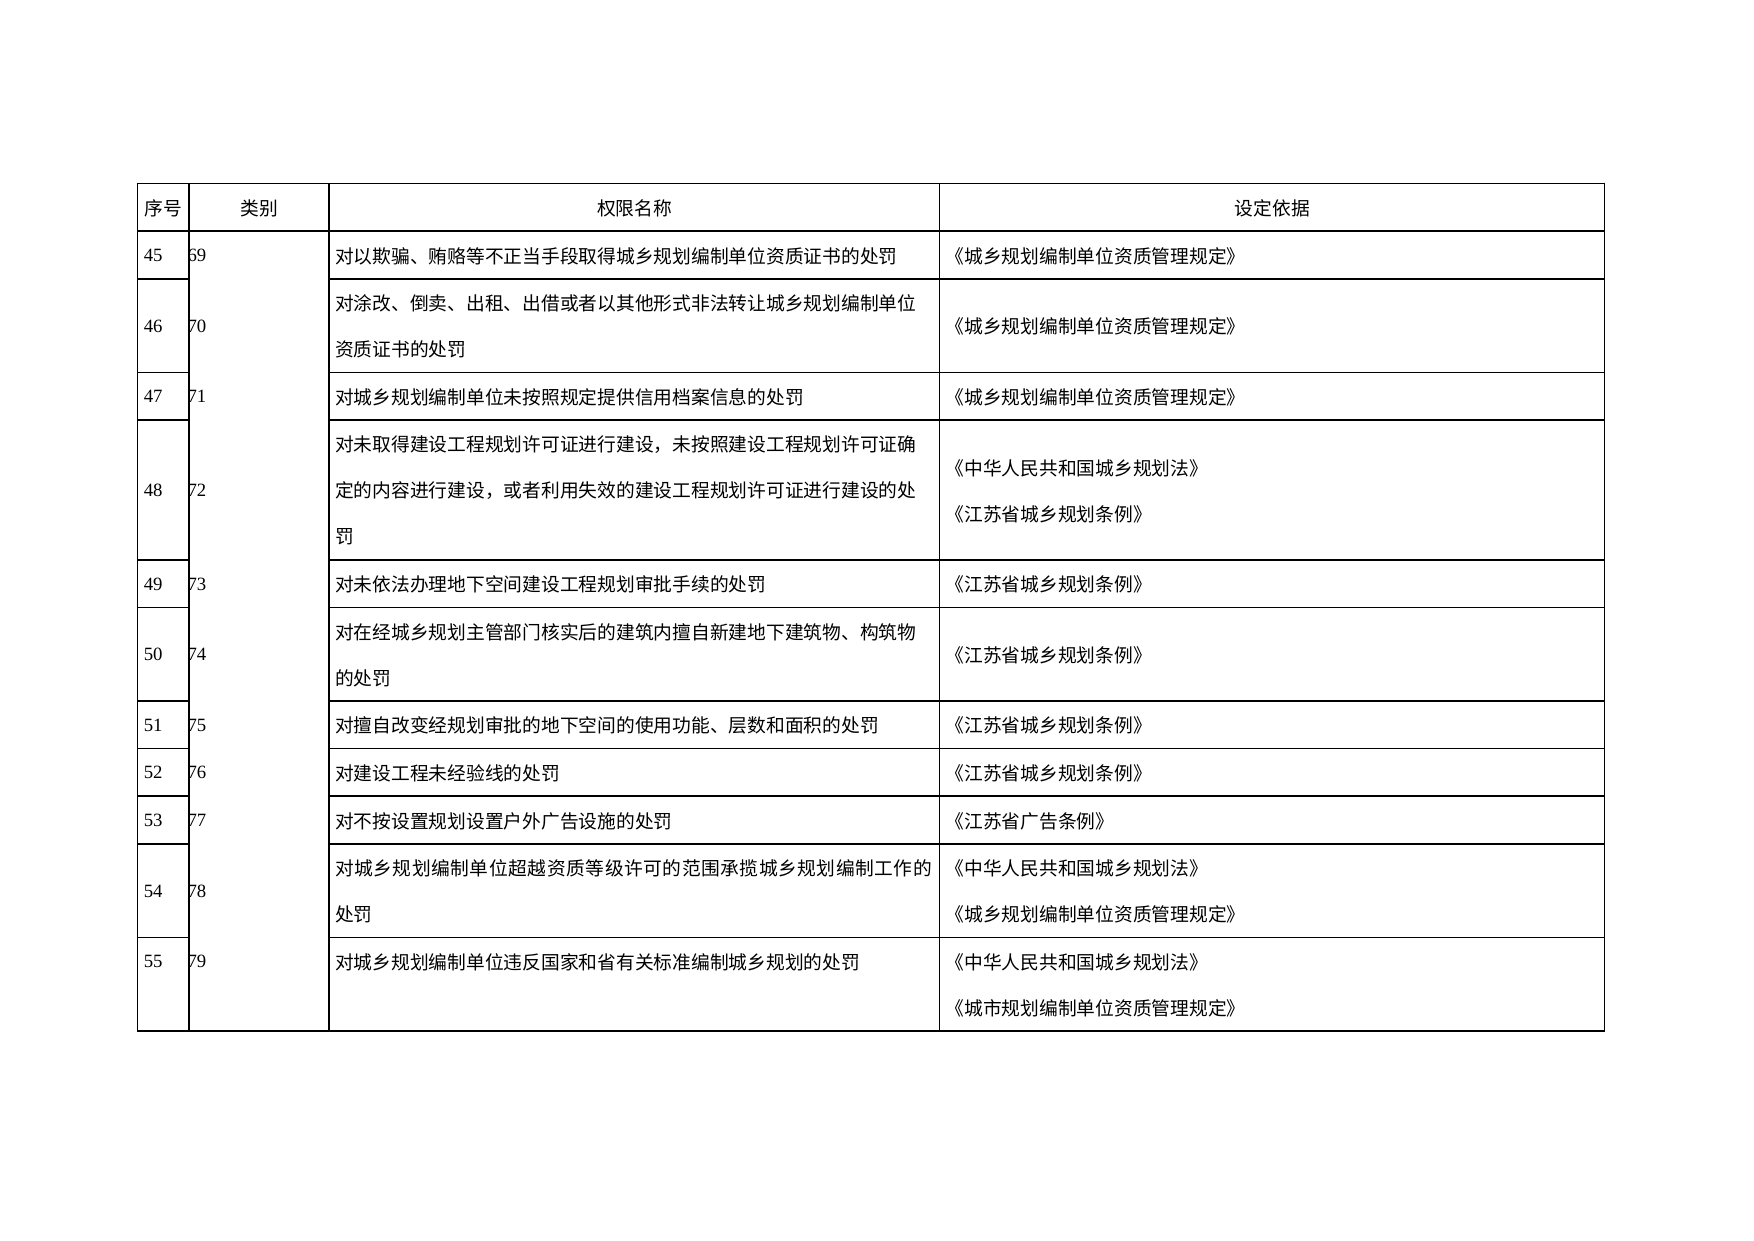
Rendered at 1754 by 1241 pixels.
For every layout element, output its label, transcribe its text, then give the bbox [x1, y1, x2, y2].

table_header 设定依据 [940, 184, 1604, 230]
table_cell 77 [138, 797, 188, 843]
table_header 序号 [138, 184, 188, 230]
table_cell 《城乡规划编制单位资质管理规定》 [940, 373, 1604, 419]
table_cell 对擅自改变经规划审批的地下空间的使用功能、层数和面积的处罚 [330, 702, 939, 748]
table_cell 78 [138, 845, 188, 937]
table_cell 《江苏省广告条例》 [940, 797, 1604, 843]
table_cell 《江苏省城乡规划条例》 [940, 749, 1604, 795]
table_cell 对未依法办理地下空间建设工程规划审批手续的处罚 [330, 561, 939, 606]
table_cell 74 [138, 608, 188, 700]
table_cell 72 [138, 421, 188, 559]
table_cell 73 [138, 561, 188, 606]
table_cell 《城乡规划编制单位资质管理规定》 [940, 280, 1604, 372]
table_cell 《江苏省城乡规划条例》 [940, 702, 1604, 748]
table_header 类别 [190, 184, 328, 230]
table_cell 对城乡规划编制单位未按照规定提供信用档案信息的处罚 [330, 373, 939, 419]
table_cell 对在经城乡规划主管部门核实后的建筑内擅自新建地下建筑物、构筑物的处罚 [330, 608, 939, 700]
table_cell 70 [138, 280, 188, 372]
table_cell 对涂改、倒卖、出租、出借或者以其他形式非法转让城乡规划编制单位资质证书的处罚 [330, 280, 939, 372]
table_cell 对城乡规划编制单位违反国家和省有关标准编制城乡规划的处罚 [330, 938, 939, 1030]
table_cell 《江苏省城乡规划条例》 [940, 608, 1604, 700]
table_cell 79 [138, 938, 188, 1030]
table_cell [940, 938, 1604, 1030]
table_cell 69 [138, 232, 188, 278]
table_cell 对未取得建设工程规划许可证进行建设，未按照建设工程规划许可证确定的内容进行建设，或者利用失效的建设工程规划许可证进行建设的处罚 [330, 421, 939, 559]
table_cell 对城乡规划编制单位超越资质等级许可的范围承揽城乡规划编制工作的处罚 [330, 845, 939, 937]
table_cell 对建设工程未经验线的处罚 [330, 749, 939, 795]
table_cell 对以欺骗、贿赂等不正当手段取得城乡规划编制单位资质证书的处罚 [330, 232, 939, 278]
table_cell 《中华人民共和国城乡规划法》 《城乡规划编制单位资质管理规定》 [940, 845, 1604, 937]
table_header 权限名称 [330, 184, 939, 230]
table_cell 对不按设置规划设置户外广告设施的处罚 [330, 797, 939, 843]
table_cell 71 [138, 373, 188, 419]
table_cell 《江苏省城乡规划条例》 [940, 561, 1604, 606]
table_cell 75 [138, 702, 188, 748]
table_cell 《中华人民共和国城乡规划法》 《江苏省城乡规划条例》 [940, 421, 1604, 559]
table_cell 76 [138, 749, 188, 795]
table_cell 《城乡规划编制单位资质管理规定》 [940, 232, 1604, 278]
